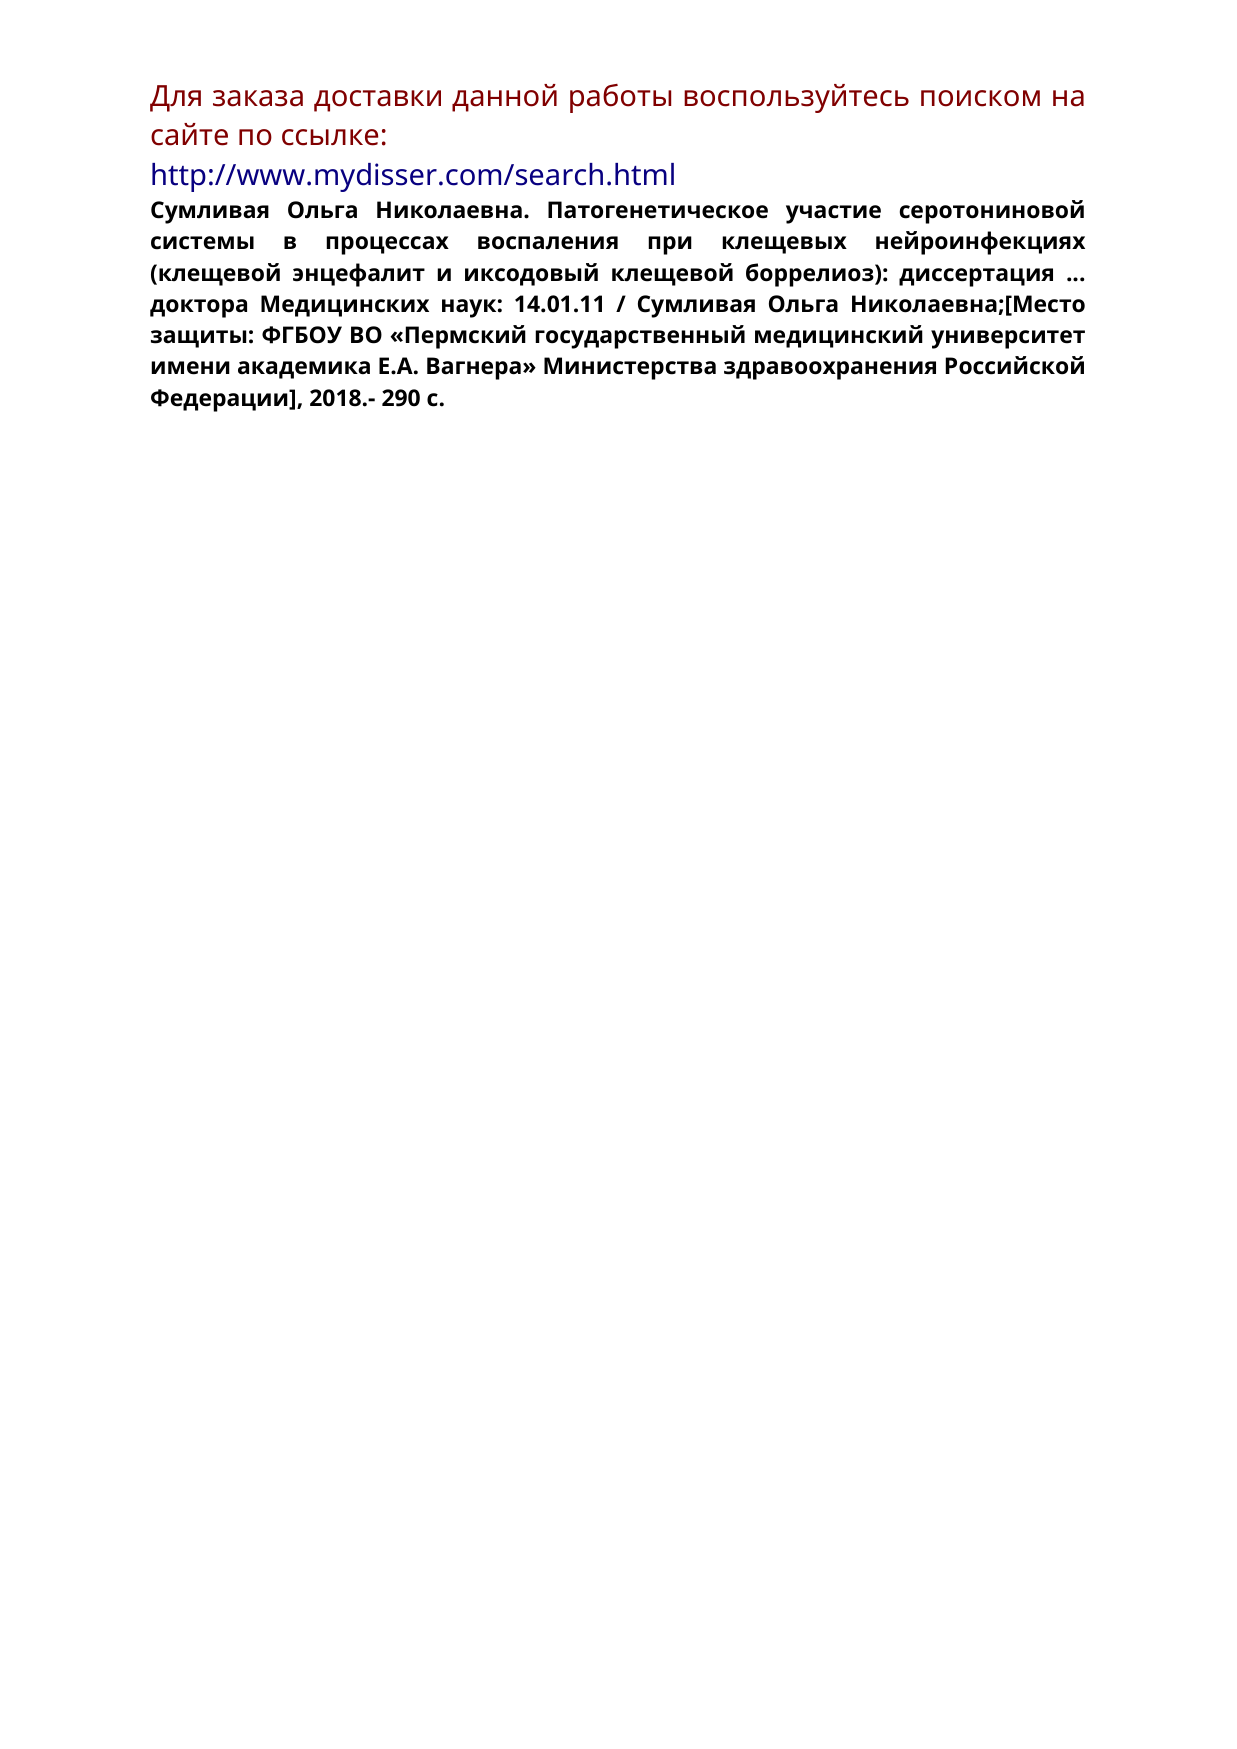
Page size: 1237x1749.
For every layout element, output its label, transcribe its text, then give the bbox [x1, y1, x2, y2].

text Сумливая Ольга Николаевна. Патогенетическое участие серотониновой системы в процессах воспаления при клещевых нейроинфекциях (клещевой энцефалит и иксодовый клещевой боррелиоз): диссертация ... доктора Медицинских наук: 14.01.11 / Сумливая Ольга Николаевна;[Место защиты: ФГБОУ ВО «Пермский государственный медицинский университет имени академика Е.А. Вагнера» Министерства здравоохранения Российской Федерации], 2018.- 290 с. [150, 194, 1086, 413]
